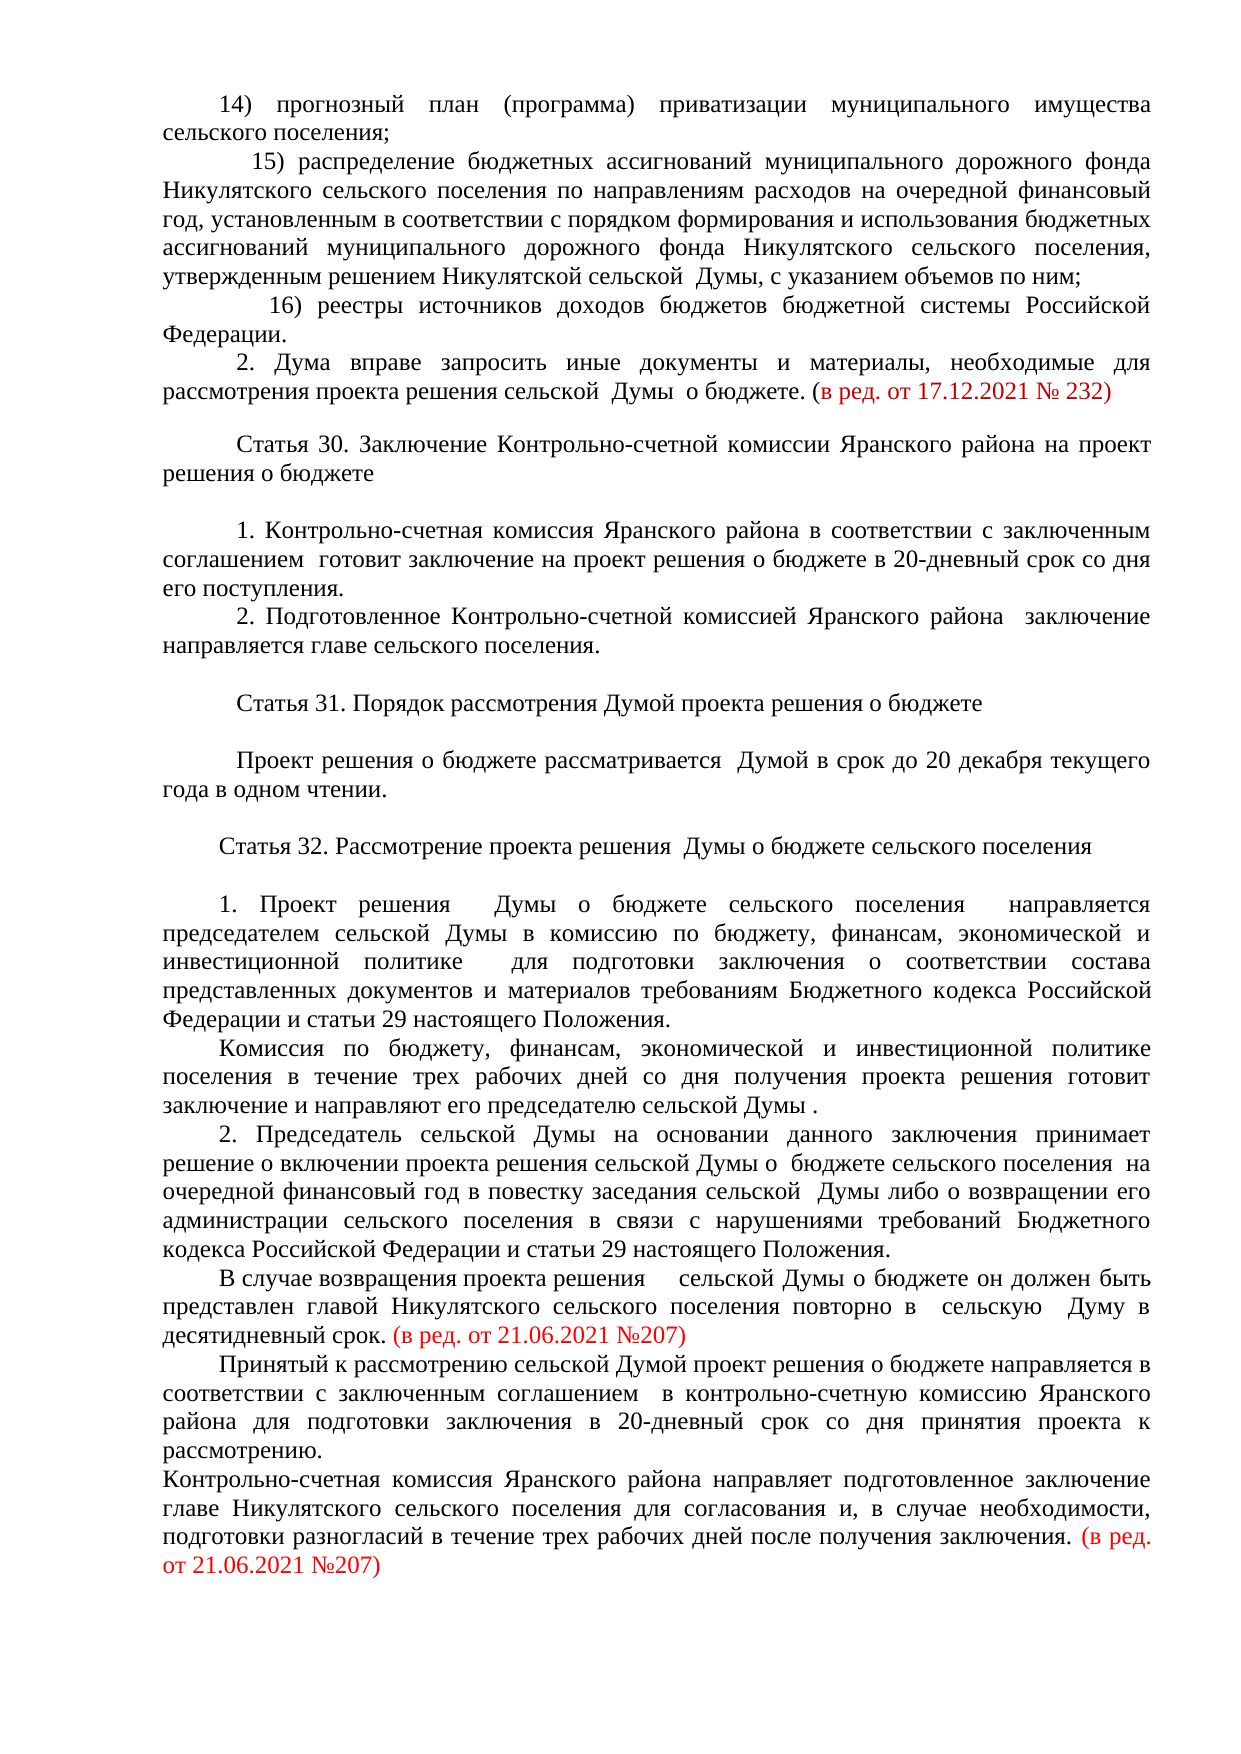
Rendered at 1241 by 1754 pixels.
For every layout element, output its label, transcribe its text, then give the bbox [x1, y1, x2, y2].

text 16) реестры источников доходов бюджетов бюджетной системы Российской Федерации. [162, 290, 1152, 347]
text Статья 32. Рассмотрение проекта решения Думы о бюджете сельского поселения [162, 831, 1152, 860]
text 14) прогнозный план (программа) приватизации муниципального имущества сельского поселения; [162, 89, 1152, 146]
text Контрольно-счетная комиссия Яранского района направляет подготовленное заключение главе Никулятского сельского поселения для согласования и, в случае необходимости, подготовки разногласий в течение трех рабочих дней после получения заключения. (в ред. от 21.06.2021 №207) [162, 1464, 1152, 1579]
text Принятый к рассмотрению сельской Думой проект решения о бюджете направляется в соответствии с заключенным соглашением в контрольно-счетную комиссию Яранского района для подготовки заключения в 20-дневный срок со дня принятия проекта к рассмотрению. [162, 1349, 1152, 1464]
text 2. Дума вправе запросить иные документы и материалы, необходимые для рассмотрения проекта решения сельской Думы о бюджете. (в ред. от 17.12.2021 № 232) [162, 347, 1152, 405]
text 1. Контрольно-счетная комиссия Яранского района в соответствии с заключенным соглашением готовит заключение на проект решения о бюджете в 20-дневный срок со дня его поступления. [162, 515, 1152, 601]
text Комиссия по бюджету, финансам, экономической и инвестиционной политике поселения в течение трех рабочих дней со дня получения проекта решения готовит заключение и направляют его председателю сельской Думы . [162, 1033, 1152, 1119]
text Статья 30. Заключение Контрольно-счетной комиссии Яранского района на проект решения о бюджете [162, 429, 1152, 486]
text 2. Председатель сельской Думы на основании данного заключения принимает решение о включении проекта решения сельской Думы о бюджете сельского поселения на очередной финансовый год в повестку заседания сельской Думы либо о возвращении его администрации сельского поселения в связи с нарушениями требований Бюджетного кодекса Российской Федерации и статьи 29 настоящего Положения. [162, 1119, 1152, 1263]
text 1. Проект решения Думы о бюджете сельского поселения направляется председателем сельской Думы в комиссию по бюджету, финансам, экономической и инвестиционной политике для подготовки заключения о соответствии состава представленных документов и материалов требованиям Бюджетного кодекса Российской Федерации и статьи 29 настоящего Положения. [162, 889, 1152, 1033]
text Проект решения о бюджете рассматривается Думой в срок до 20 декабря текущего года в одном чтении. [162, 745, 1152, 803]
text 15) распределение бюджетных ассигнований муниципального дорожного фонда Никулятского сельского поселения по направлениям расходов на очередной финансовый год, установленным в соответствии с порядком формирования и использования бюджетных ассигнований муниципального дорожного фонда Никулятского сельского поселения, утвержденным решением Никулятской сельской Думы, с указанием объемов по ним; [162, 146, 1152, 290]
text Статья 31. Порядок рассмотрения Думой проекта решения о бюджете [162, 688, 1152, 716]
text 2. Подготовленное Контрольно-счетной комиссией Яранского района заключение направляется главе сельского поселения. [162, 601, 1152, 659]
text В случае возвращения проекта решения сельской Думы о бюджете он должен быть представлен главой Никулятского сельского поселения повторно в сельскую Думу в десятидневный срок. (в ред. от 21.06.2021 №207) [162, 1263, 1152, 1349]
